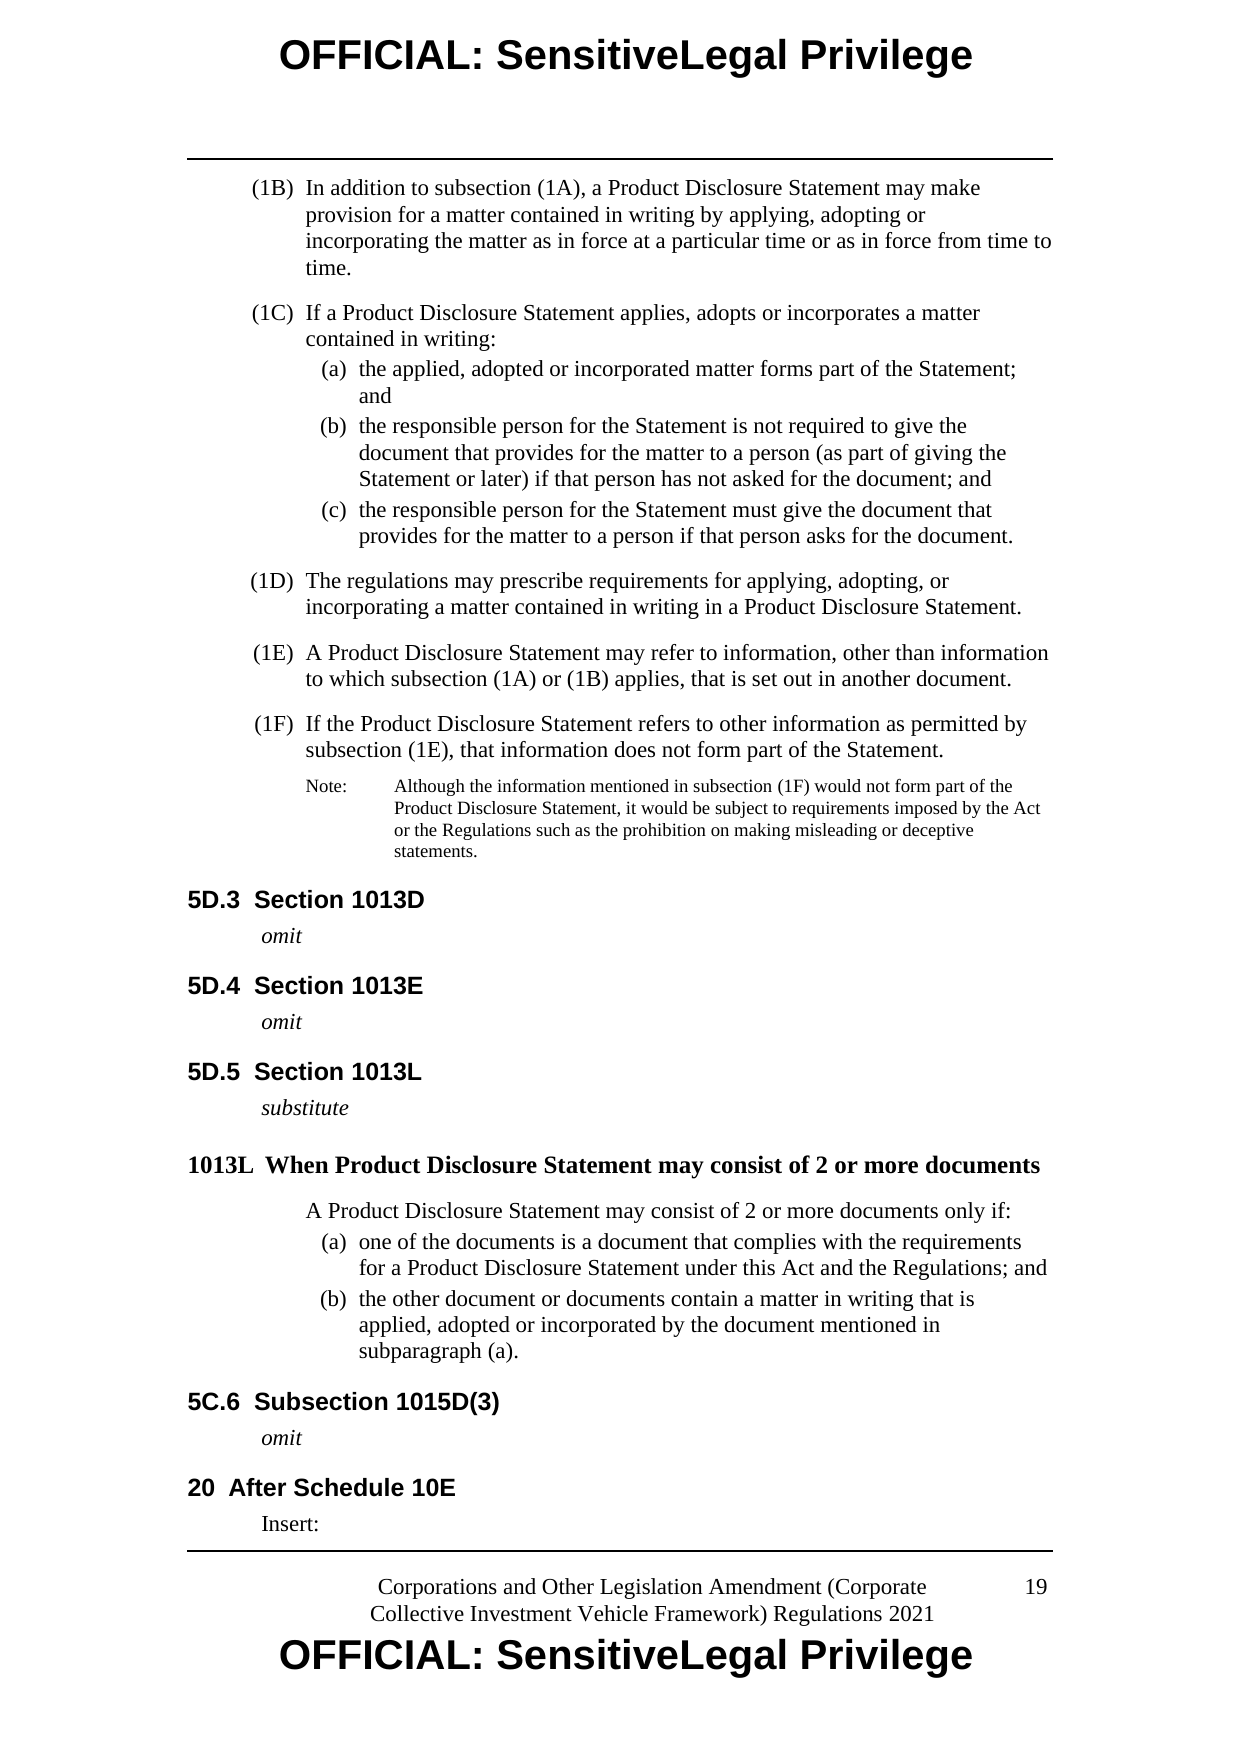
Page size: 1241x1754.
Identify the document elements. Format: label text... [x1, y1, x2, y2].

text (1F) If the Product Disclosure Statement refers to other information as permitted by subsection (1E), that information does not form part of the Statement. [187, 710, 1053, 763]
text (b) the responsible person for the Statement is not required to give the document that provides for the matter to a person (as part of giving the Statement or later) if that person has not asked for the document; and [187, 412, 1053, 491]
text (b) the other document or documents contain a matter in writing that is applied, adopted or incorporated by the document mentioned in subparagraph (a). [187, 1285, 1053, 1364]
text (1E) A Product Disclosure Statement may refer to information, other than information to which subsection (1A) or (1B) applies, that is set out in another document. [187, 638, 1053, 691]
text 20 After Schedule 10E [187, 1473, 1053, 1502]
text 1013L When Product Disclosure Statement may consist of 2 or more documents [187, 1150, 1053, 1179]
text Note: Although the information mentioned in subsection (1F) would not form part of the Product Disclosure Statement, it would be subject to requirements imposed by the Act or the Regulations such as the prohibition on making misleading or deceptive statements. [305, 775, 1053, 862]
text omit [261, 1008, 1053, 1034]
text 5D.5 Section 1013L [187, 1057, 1053, 1086]
text (1D) The regulations may prescribe requirements for applying, adopting, or incorporating a matter contained in writing in a Product Disclosure Statement. [187, 567, 1053, 620]
text omit [261, 1424, 1053, 1450]
text 5C.6 Subsection 1015D(3) [187, 1387, 1053, 1416]
text omit [261, 922, 1053, 948]
text (c) the responsible person for the Statement must give the document that provides for the matter to a person if that person asks for the document. [187, 496, 1053, 548]
text 5D.3 Section 1013D [187, 884, 1053, 913]
text Insert: [261, 1510, 1053, 1537]
text (1B) In addition to subsection (1A), a Product Disclosure Statement may make provision for a matter contained in writing by applying, adopting or incorporating the matter as in force at a particular time or as in force from time to time. [187, 174, 1053, 280]
text (a) one of the documents is a document that complies with the requirements for a Product Disclosure Statement under this Act and the Regulations; and [187, 1228, 1053, 1281]
text 5D.4 Section 1013E [187, 971, 1053, 1000]
text (1C) If a Product Disclosure Statement applies, adopts or incorporates a matter contained in writing: [187, 299, 1053, 351]
text (a) the applied, adopted or incorporated matter forms part of the Statement; and [187, 356, 1053, 408]
text substitute [261, 1094, 1053, 1121]
text A Product Disclosure Statement may consist of 2 or more documents only if: [187, 1197, 1053, 1224]
